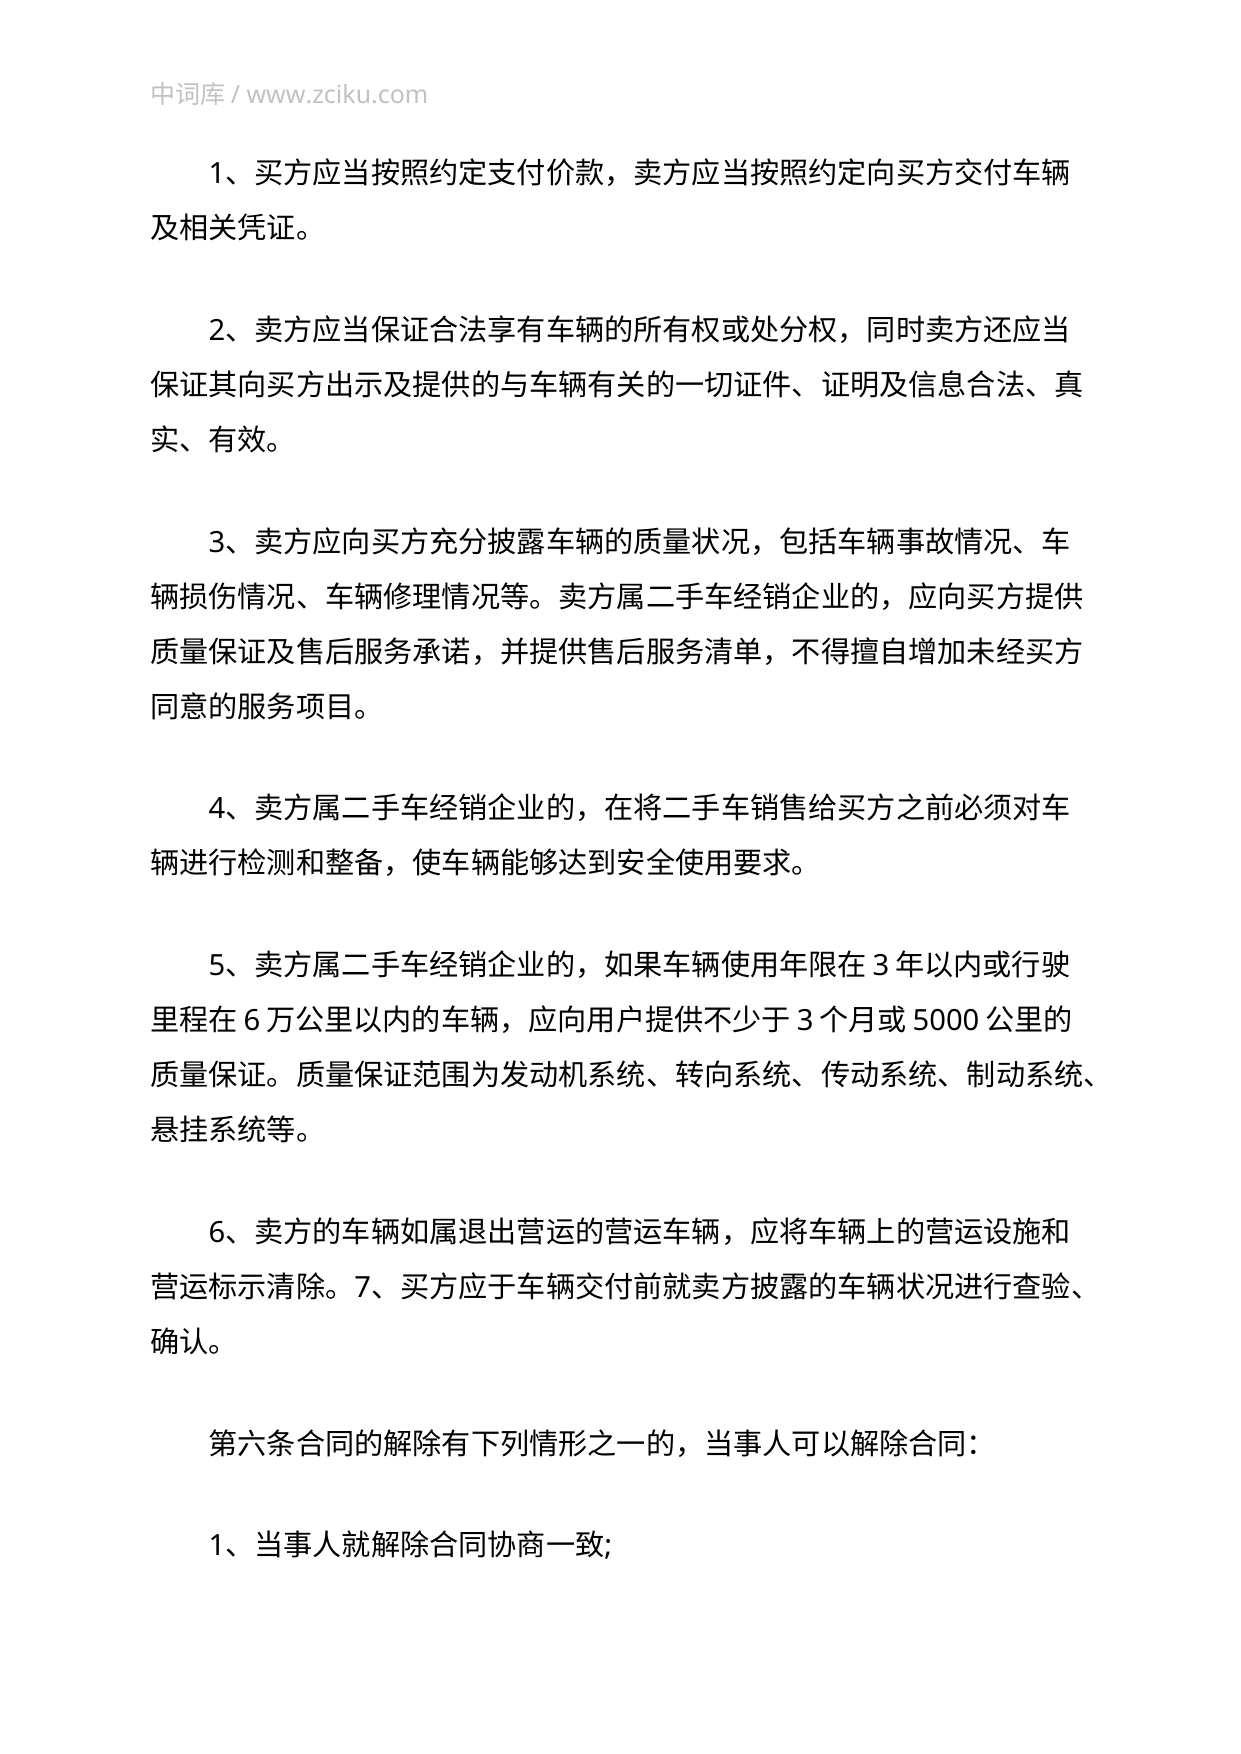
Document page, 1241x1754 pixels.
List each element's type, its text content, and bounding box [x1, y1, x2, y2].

text 4、卖方属二手车经销企业的，在将二手车销售给买方之前必须对车辆进行检测和整备，使车辆能够达到安全使用要求。 [150, 785, 1090, 882]
text 6、卖方的车辆如属退出营运的营运车辆，应将车辆上的营运设施和营运标示清除。7、买方应于车辆交付前就卖方披露的车辆状况进行查验、确认。 [150, 1208, 1090, 1361]
text 2、卖方应当保证合法享有车辆的所有权或处分权，同时卖方还应当保证其向买方出示及提供的与车辆有关的一切证件、证明及信息合法、真实、有效。 [150, 307, 1090, 459]
text 5、卖方属二手车经销企业的，如果车辆使用年限在3年以内或行驶里程在6万公里以内的车辆，应向用户提供不少于3个月或5000公里的质量保证。质量保证范围为发动机系统、转向系统、传动系统、制动系统、悬挂系统等。 [150, 942, 1090, 1149]
text 1、买方应当按照约定支付价款，卖方应当按照约定向买方交付车辆及相关凭证。 [150, 150, 1090, 247]
text 1、当事人就解除合同协商一致; [150, 1522, 1090, 1564]
text 第六条合同的解除有下列情形之一的，当事人可以解除合同： [150, 1420, 1090, 1462]
text 3、卖方应向买方充分披露车辆的质量状况，包括车辆事故情况、车辆损伤情况、车辆修理情况等。卖方属二手车经销企业的，应向买方提供质量保证及售后服务承诺，并提供售后服务清单，不得擅自增加未经买方同意的服务项目。 [150, 518, 1090, 726]
